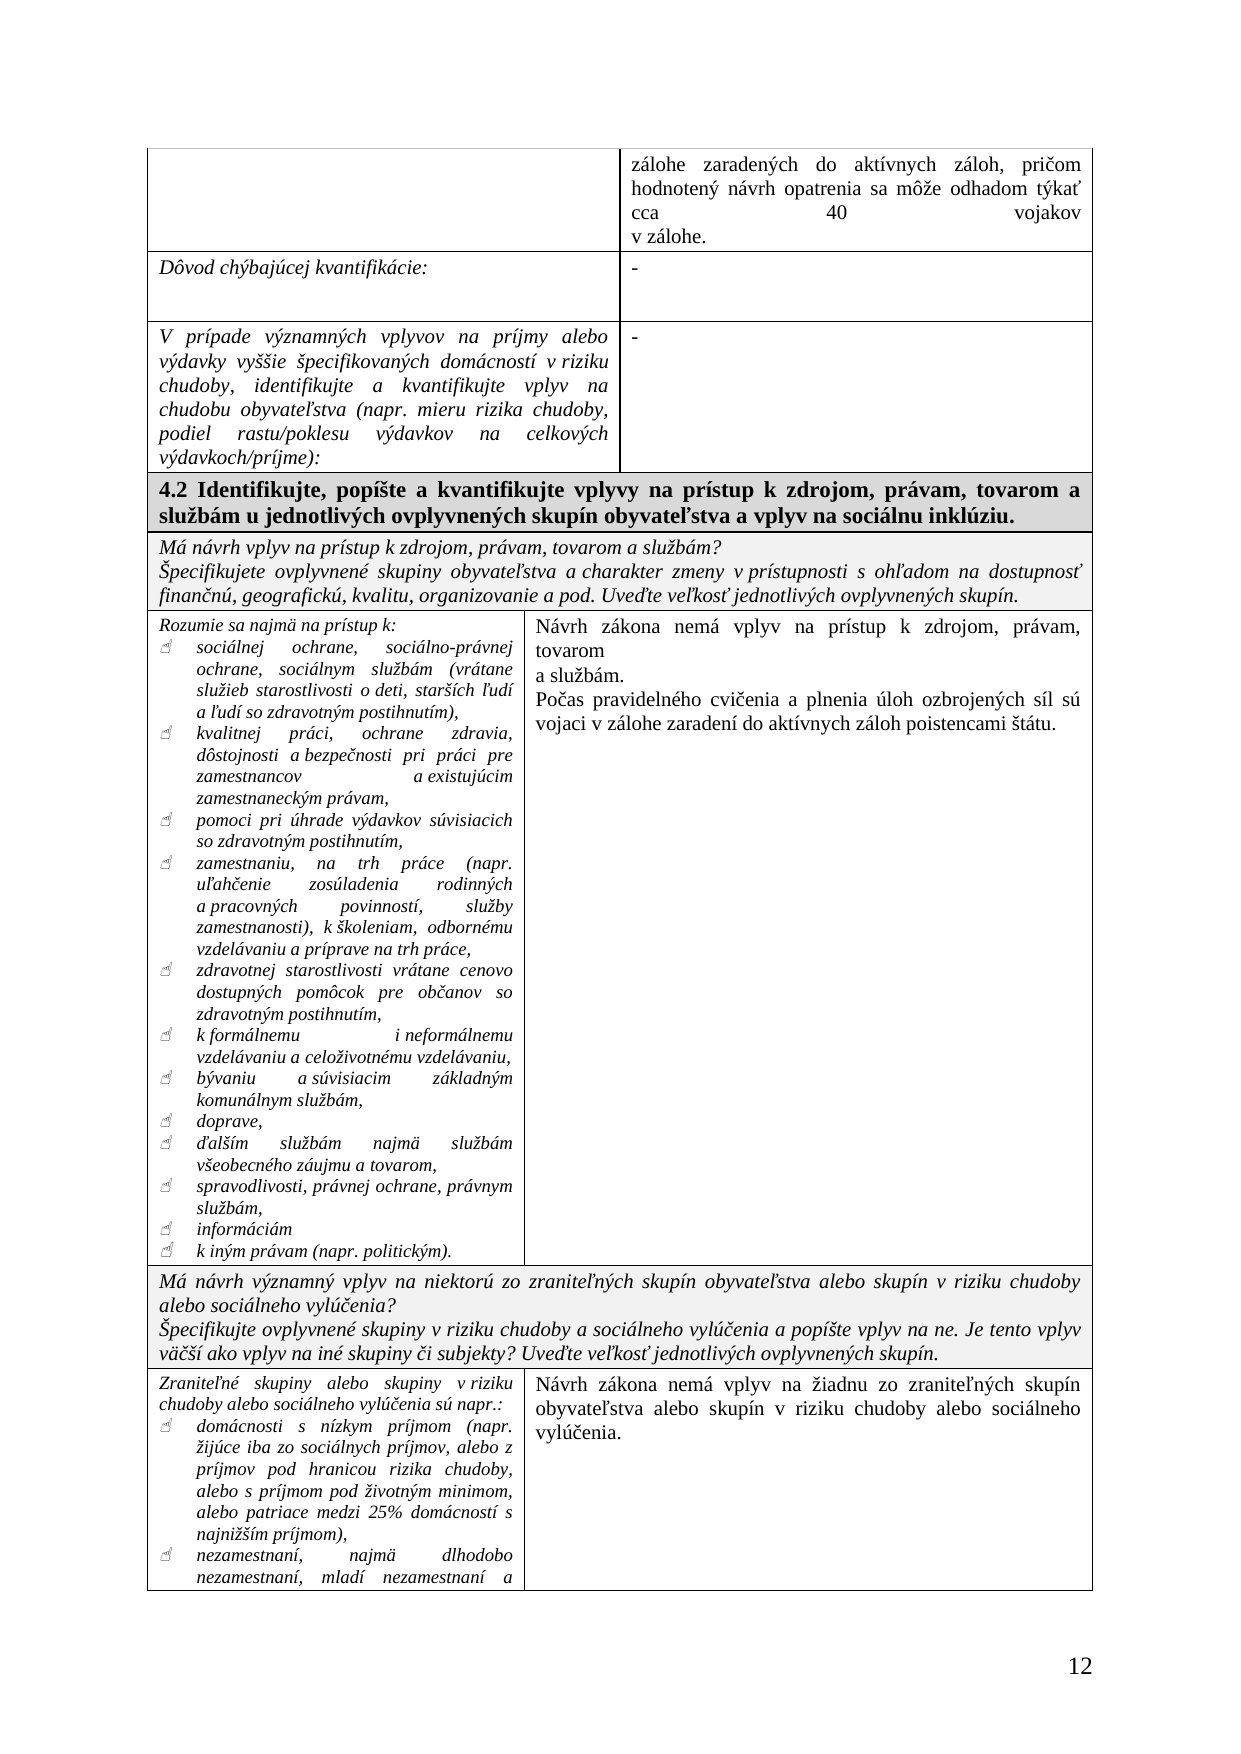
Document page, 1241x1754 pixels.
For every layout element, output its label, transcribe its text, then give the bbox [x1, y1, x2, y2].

table_cell V prípade významných vplyvov na príjmy alebo výdavky vyššie špecifikovaných domácností v riziku chudoby, identifikujte a kvantifikujte vplyv na chudobu obyvateľstva (napr. mieru rizika chudoby, podiel rastu/poklesu výdavkov na celkových výdavkoch/príjme): [148, 322, 619, 472]
table_cell - [621, 322, 1092, 472]
table_cell Návrh zákona nemá vplyv na prístup k zdrojom, právam, tovarom a službám. Počas pravidelného cvičenia a plnenia úloh ozbrojených síl sú vojaci v zálohe zaradení do aktívnych záloh poistencami štátu. [525, 611, 1092, 1264]
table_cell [525, 1369, 1092, 1590]
table_cell Rozumie sa najmä na prístup k: sociálnej ochrane, sociálno-právnej ochrane, sociálnym službám (vrátane služieb starostlivosti o deti, starších ľudí a ľudí so zdravotným postihnutím), kvalitnej práci, ochrane zdravia, dôstojnosti a bezpečnosti pri práci pre zamestnancov a existujúcim zamestnaneckým právam, pomoci pri úhrade výdavkov súvisiacich so zdravotným postihnutím, zamestnaniu, na trh práce (napr. uľahčenie zosúladenia rodinných a pracovných povinností, služby zamestnanosti), k školeniam, odbornému vzdelávaniu a príprave na trh práce, zdravotnej starostlivosti vrátane cenovo dostupných pomôcok pre občanov so zdravotným postihnutím, k formálnemu i neformálnemu vzdelávaniu a celoživotnému vzdelávaniu, bývaniu a súvisiacim základným komunálnym službám, doprave, ďalším službám najmä službám všeobecného záujmu a tovarom, spravodlivosti, právnej ochrane, právnym službám, informáciám k iným právam (napr. politickým). [148, 611, 524, 1264]
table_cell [148, 149, 619, 251]
table_cell - [621, 252, 1092, 321]
table_cell Dôvod chýbajúcej kvantifikácie: [148, 252, 619, 321]
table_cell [148, 1369, 524, 1590]
table_cell 4.2 Identifikujte, popíšte a kvantifikujte vplyvy na prístup k zdrojom, právam, tovarom a službám u jednotlivých ovplyvnených skupín obyvateľstva a vplyv na sociálnu inklúziu. [148, 473, 1092, 531]
table_cell Má návrh významný vplyv na niektorú zo zraniteľných skupín obyvateľstva alebo skupín v riziku chudoby alebo sociálneho vylúčenia? Špecifikujte ovplyvnené skupiny v riziku chudoby a sociálneho vylúčenia a popíšte vplyv na ne. Je tento vplyv väčší ako vplyv na iné skupiny či subjekty? Uveďte veľkosť jednotlivých ovplyvnených skupín. [148, 1266, 1092, 1368]
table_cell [621, 149, 1092, 251]
table_cell Má návrh vplyv na prístup k zdrojom, právam, tovarom a službám? Špecifikujete ovplyvnené skupiny obyvateľstva a charakter zmeny v prístupnosti s ohľadom na dostupnosť finančnú, geografickú, kvalitu, organizovanie a pod. Uveďte veľkosť jednotlivých ovplyvnených skupín. [148, 533, 1092, 610]
